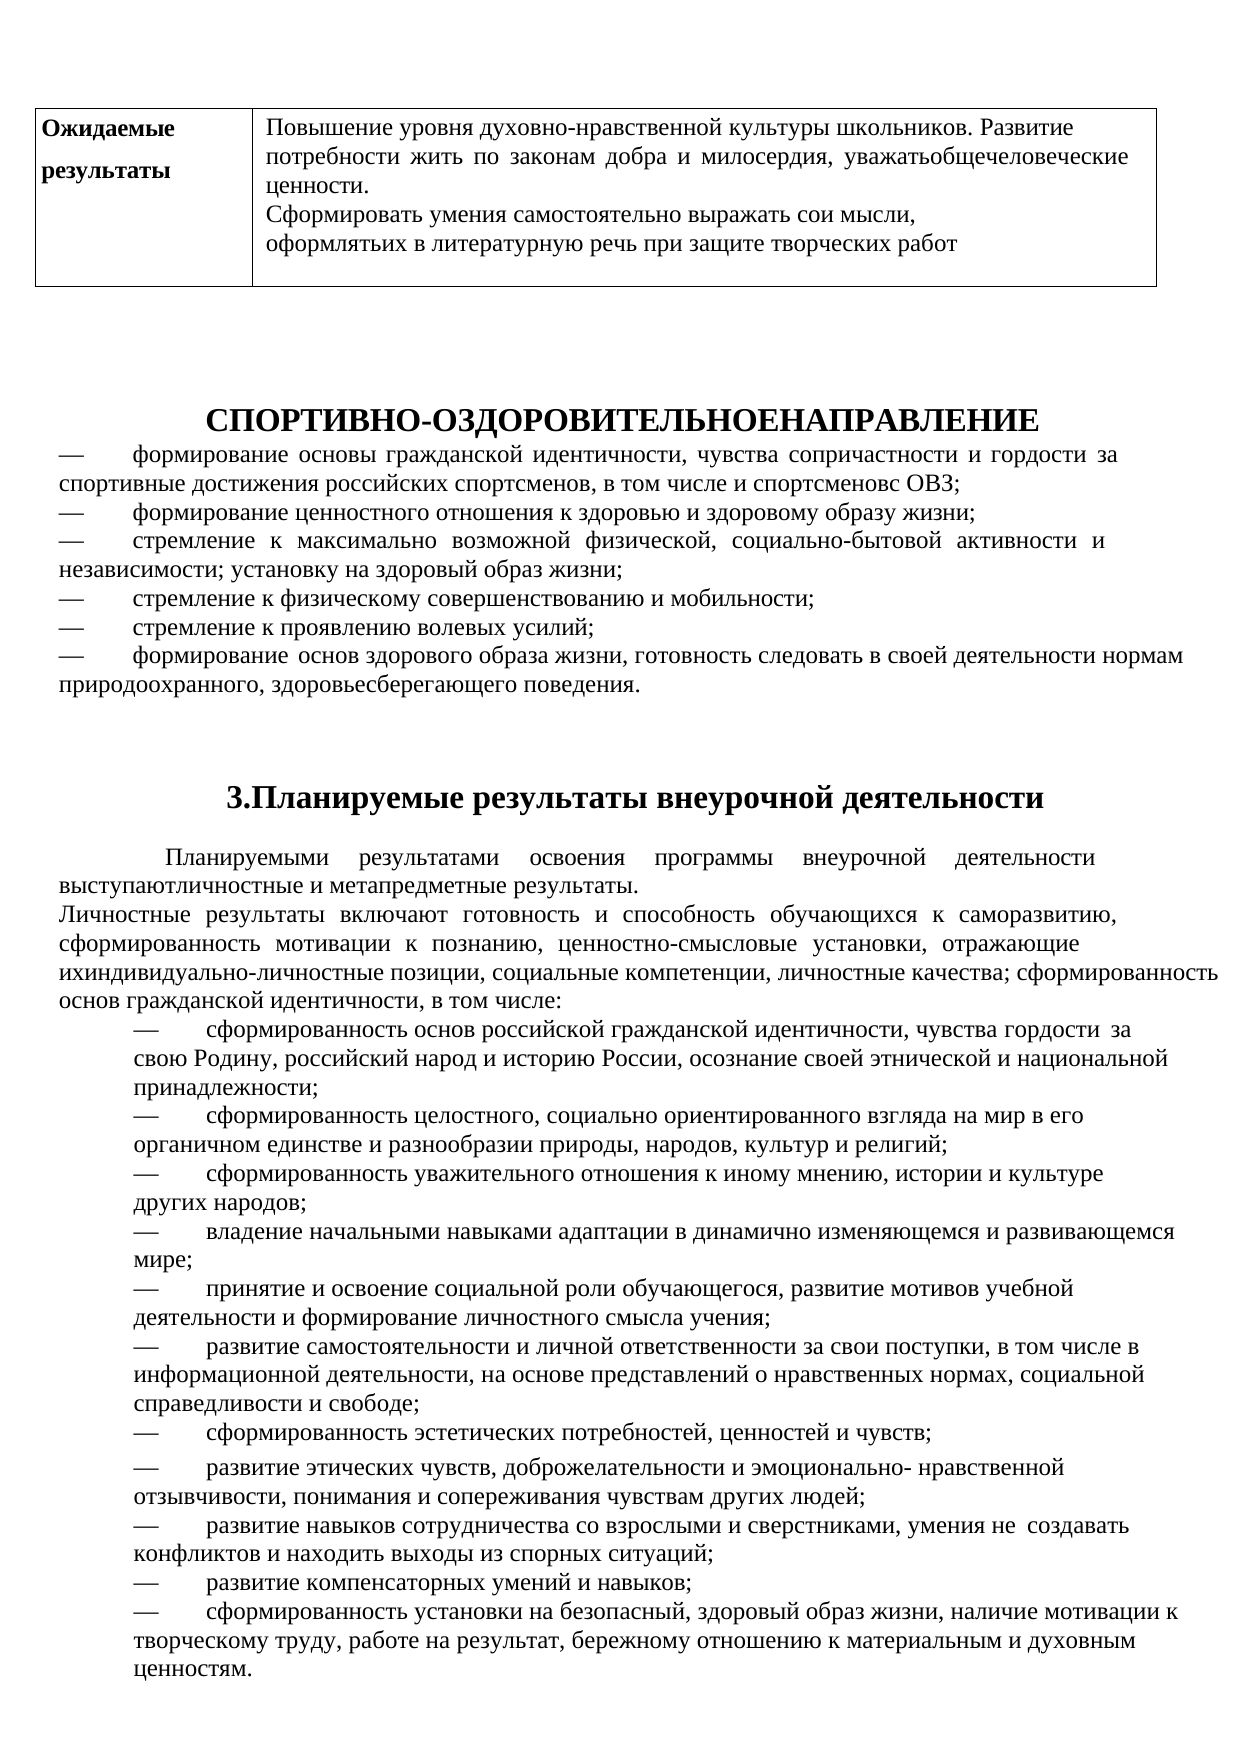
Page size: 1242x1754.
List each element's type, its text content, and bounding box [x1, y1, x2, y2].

table_cell Повышение уровня духовно-нравственной культуры школьников. Развитие потребности жить по законам добра и милосердия, уважатьобщечеловеческие ценности. Сформировать умения самостоятельно выражать сои мысли, оформлятьих в литературную речь при защите творческих работ [253, 109, 1156, 286]
text Личностные результаты включают готовность и способность обучающихся к саморазвитию, сформированность мотивации к познанию, ценностно-смысловые установки, отражающие ихиндивидуально-личностные позиции, социальные компетенции, личностные качества; сформированность основ гражданской идентичности, в том числе: [59, 899, 1242, 1014]
text 3.Планируемые результаты внеурочной деятельности [226, 778, 1242, 816]
text СПОРТИВНО-ОЗДОРОВИТЕЛЬНОЕНАПРАВЛЕНИЕ [33, 401, 1211, 439]
list сформированность установки на безопасный, здоровый образ жизни, наличие мотивации к творческому труду, работе на результат, бережному отношению к материальным и духовным ценностям. [133, 1596, 1185, 1682]
list развитие этических чувств, доброжелательности и эмоционально- нравственной отзывчивости, понимания и сопереживания чувствам других людей; [133, 1453, 1185, 1510]
list развитие навыков сотрудничества со взрослыми и сверстниками, умения не создавать конфликтов и находить выходы из спорных ситуаций; [133, 1510, 1183, 1567]
list сформированность основ российской гражданской идентичности, чувства гордости за свою Родину, российский народ и историю России, осознание своей этнической и национальной принадлежности; [133, 1014, 1184, 1101]
list сформированность целостного, социально ориентированного взгляда на мир в его органичном единстве и разнообразии природы, народов, культур и религий; [133, 1101, 1185, 1158]
list формирование основ здорового образа жизни, готовность следовать в своей деятельности нормам природоохранного, здоровьесберегающего поведения. [59, 640, 1185, 698]
list формирование ценностного отношения к здоровью и здоровому образу жизни; [59, 497, 1242, 525]
list формирование основы гражданской идентичности, чувства сопричастности и гордости за спортивные достижения российских спортсменов, в том числе и спортсменовс ОВЗ; [59, 439, 1185, 497]
list развитие самостоятельности и личной ответственности за свои поступки, в том числе в информационной деятельности, на основе представлений о нравственных нормах, социальной справедливости и свободе; [133, 1331, 1185, 1417]
table_cell Ожидаемые результаты [36, 109, 252, 286]
list стремление к проявлению волевых усилий; [59, 612, 1242, 640]
list стремление к максимально возможной физической, социально-бытовой активности и независимости; установку на здоровый образ жизни; [59, 525, 1185, 583]
list стремление к физическому совершенствованию и мобильности; [59, 583, 1242, 612]
text Планируемыми результатами освоения программы внеурочной деятельности выступаютличностные и метапредметные результаты. [59, 842, 1161, 899]
list владение начальными навыками адаптации в динамично изменяющемся и развивающемся мире; [133, 1216, 1184, 1273]
list сформированность эстетических потребностей, ценностей и чувств; [133, 1417, 1242, 1446]
list сформированность уважительного отношения к иному мнению, истории и культуре других народов; [133, 1158, 1184, 1216]
list принятие и освоение социальной роли обучающегося, развитие мотивов учебной деятельности и формирование личностного смысла учения; [133, 1273, 1184, 1331]
list развитие компенсаторных умений и навыков; [133, 1567, 1242, 1596]
